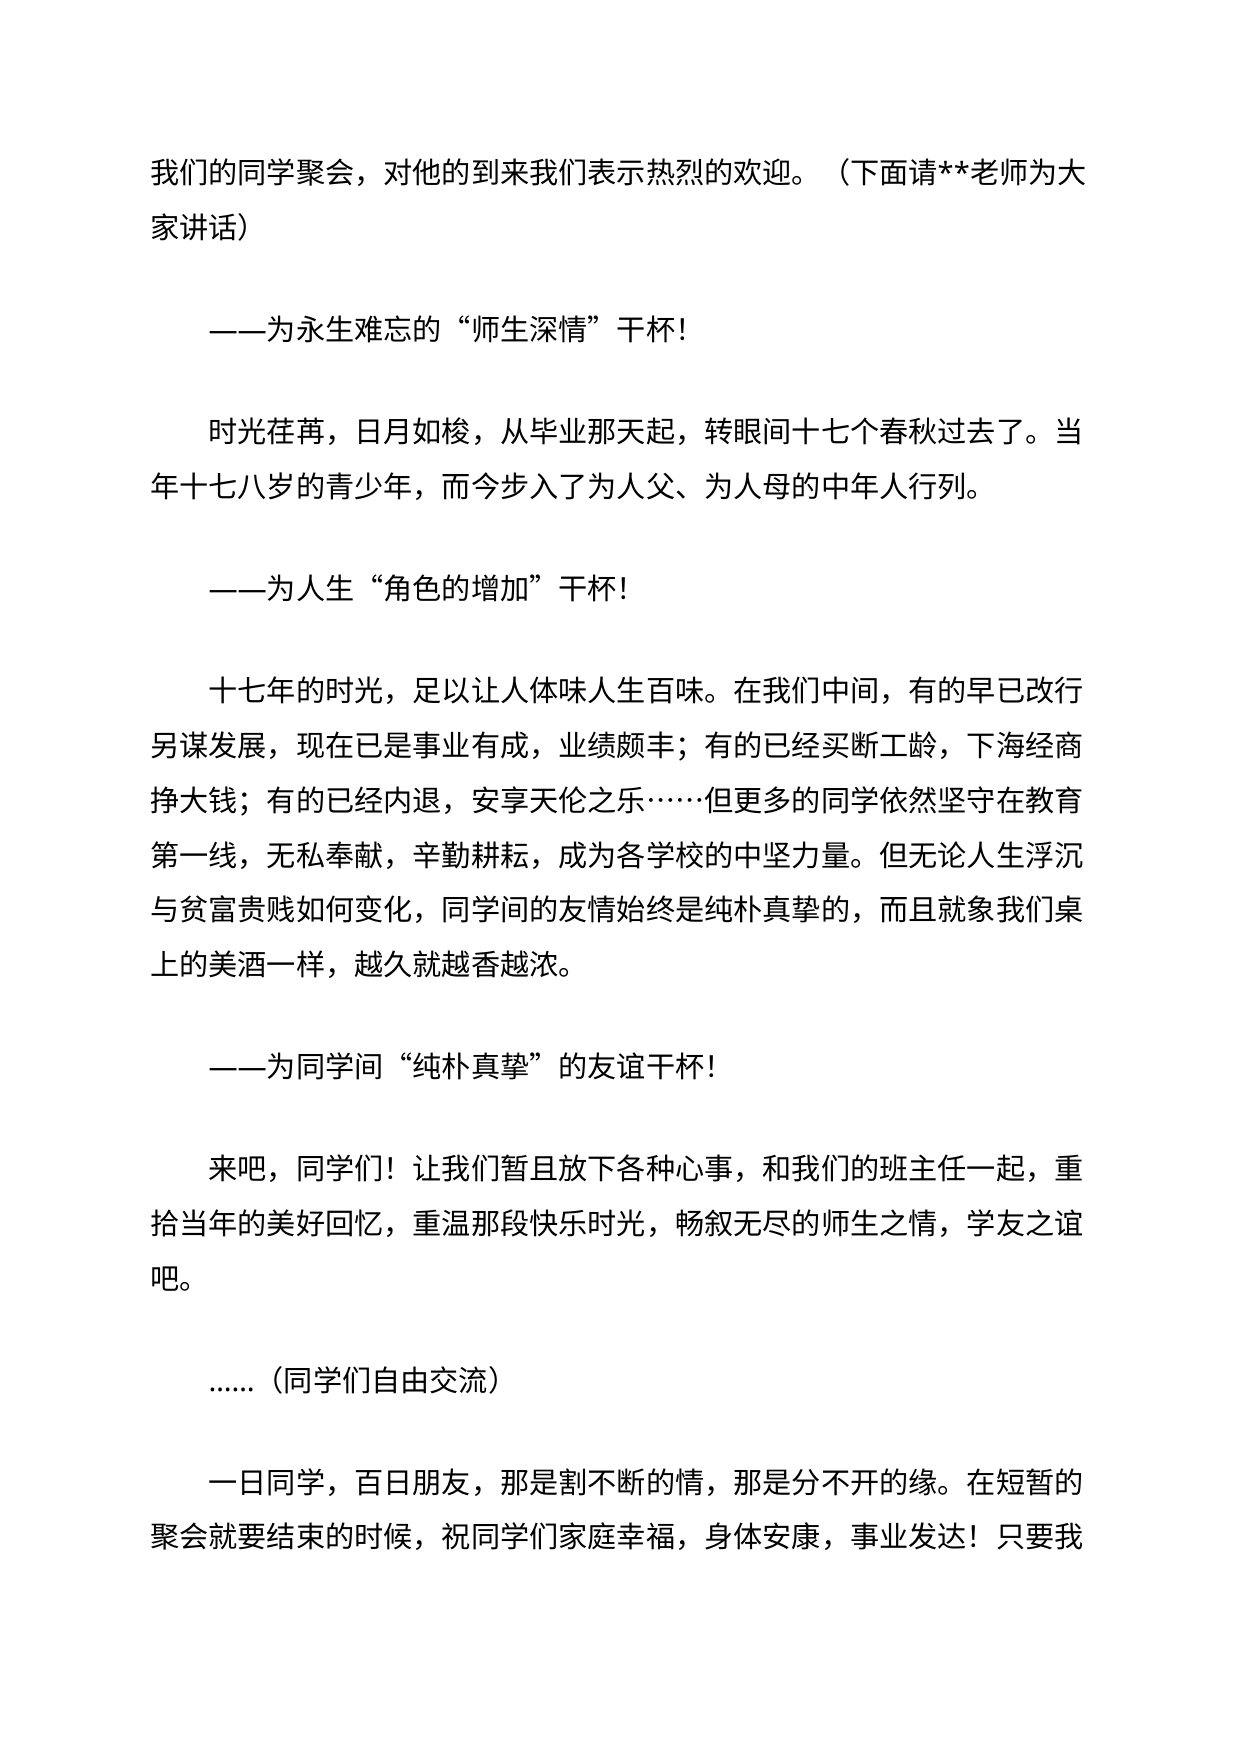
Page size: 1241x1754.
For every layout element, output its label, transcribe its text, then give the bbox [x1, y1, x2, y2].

text ……（同学们自由交流） [150, 1357, 1090, 1399]
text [150, 1459, 1090, 1556]
text 来吧，同学们！让我们暂且放下各种心事，和我们的班主任一起，重拾当年的美好回忆，重温那段快乐时光，畅叙无尽的师生之情，学友之谊吧。 [150, 1146, 1090, 1298]
text ——为同学间“纯朴真挚”的友谊干杯！ [150, 1044, 1090, 1086]
text 十七年的时光，足以让人体味人生百味。在我们中间，有的早已改行另谋发展，现在已是事业有成，业绩颇丰；有的已经买断工龄，下海经商挣大钱；有的已经内退，安享天伦之乐……但更多的同学依然坚守在教育第一线，无私奉献，辛勤耕耘，成为各学校的中坚力量。但无论人生浮沉与贫富贵贱如何变化，同学间的友情始终是纯朴真挚的，而且就象我们桌上的美酒一样，越久就越香越浓。 [150, 667, 1090, 984]
text 时光荏苒，日月如梭，从毕业那天起，转眼间十七个春秋过去了。当年十七八岁的青少年，而今步入了为人父、为人母的中年人行列。 [150, 409, 1090, 506]
text ——为人生“角色的增加”干杯！ [150, 565, 1090, 608]
text ——为永生难忘的“师生深情”干杯！ [150, 307, 1090, 349]
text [150, 150, 1090, 247]
